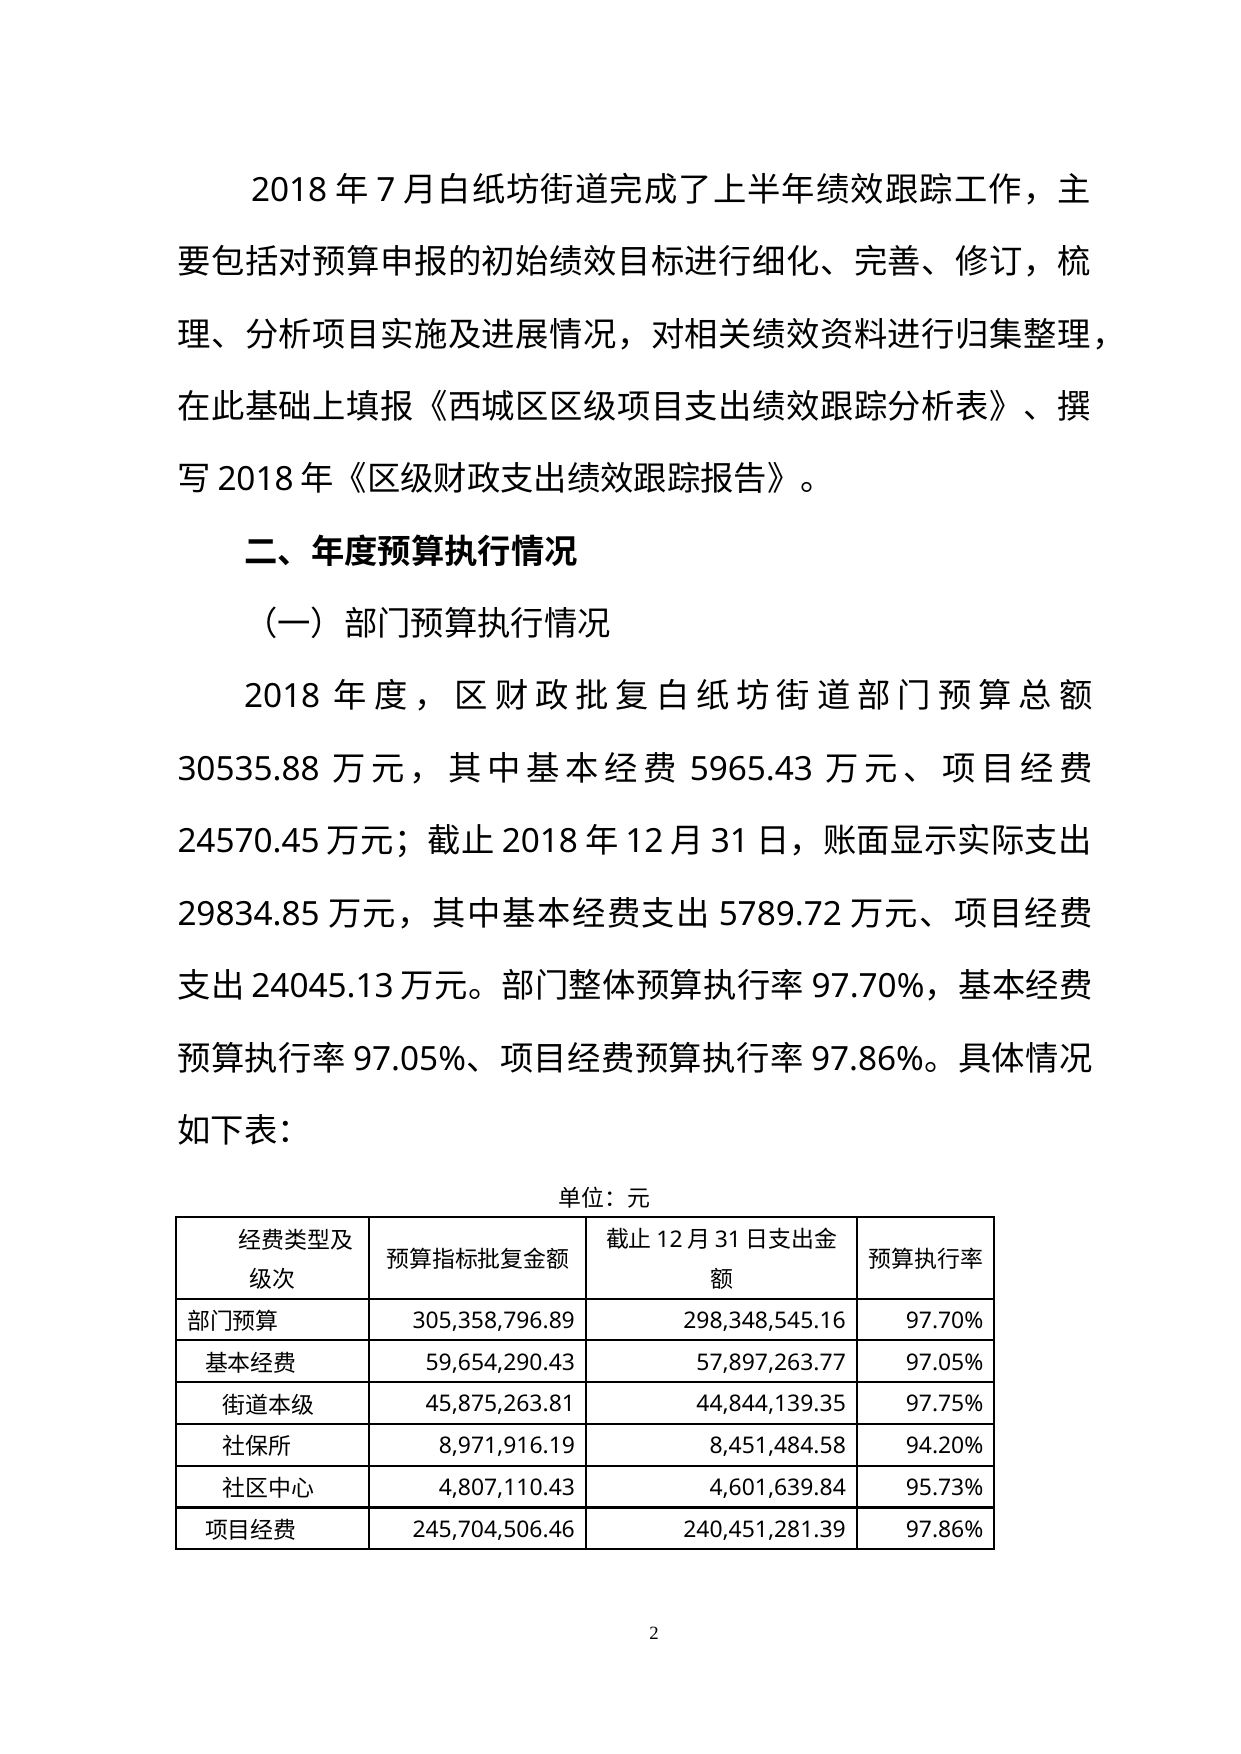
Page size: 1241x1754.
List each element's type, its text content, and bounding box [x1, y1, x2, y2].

table_cell 4,807,110.43 [370, 1467, 585, 1506]
table_cell 57,897,263.77 [587, 1341, 856, 1381]
table_cell 44,844,139.35 [587, 1383, 856, 1423]
table_cell 项目经费 [177, 1509, 368, 1548]
table_cell 95.73% [858, 1467, 993, 1506]
table_cell 298,348,545.16 [587, 1300, 856, 1339]
table_header 经费类型及级次 [177, 1218, 368, 1298]
table_cell 305,358,796.89 [370, 1300, 585, 1339]
table_cell 59,654,290.43 [370, 1341, 585, 1381]
table_cell 8,451,484.58 [587, 1425, 856, 1465]
table_cell 45,875,263.81 [370, 1383, 585, 1423]
table_cell 245,704,506.46 [370, 1509, 585, 1548]
table_cell 4,601,639.84 [587, 1467, 856, 1506]
table_cell 街道本级 [177, 1383, 368, 1423]
table_cell 8,971,916.19 [370, 1425, 585, 1465]
table_header 预算执行率 [858, 1218, 993, 1298]
table_cell 社保所 [177, 1425, 368, 1465]
text （一）部门预算执行情况 [177, 597, 1093, 645]
table_cell 基本经费 [177, 1341, 368, 1381]
table_cell 社区中心 [177, 1467, 368, 1506]
table_cell 97.75% [858, 1383, 993, 1423]
table_cell 部门预算 [177, 1300, 368, 1339]
table_header 预算指标批复金额 [370, 1218, 585, 1298]
table_header 截止12月31日支出金额 [587, 1218, 856, 1298]
table_cell 97.86% [858, 1509, 993, 1548]
table_cell 240,451,281.39 [587, 1509, 856, 1548]
text 单位：元 [177, 1176, 1093, 1216]
text 二、年度预算执行情况 [177, 524, 1093, 573]
text 2018年7月白纸坊街道完成了上半年绩效跟踪工作，主要包括对预算申报的初始绩效目标进行细化、完善、修订，梳理、分析项目实施及进展情况，对相关绩效资料进行归集整理，在此基础上填报《西城区区级项目支出绩效跟踪分析表》、撰写2018年《区级财政支出绩效跟踪报告》。 [177, 163, 1093, 500]
table_cell 94.20% [858, 1425, 993, 1465]
table_cell 97.05% [858, 1341, 993, 1381]
text 2018年度，区财政批复白纸坊街道部门预算总额30535.88万元，其中基本经费5965.43万元、项目经费24570.45万元；截止2018年12月31日，账面显示实际支出29834.85万元，其中基本经费支出5789.72万元、项目经费支出24045.13万元。部门整体预算执行率97.70%，基本经费预算执行率97.05%、项目经费预算执行率97.86%。具体情况如下表： [177, 669, 1093, 1152]
table_cell 97.70% [858, 1300, 993, 1339]
